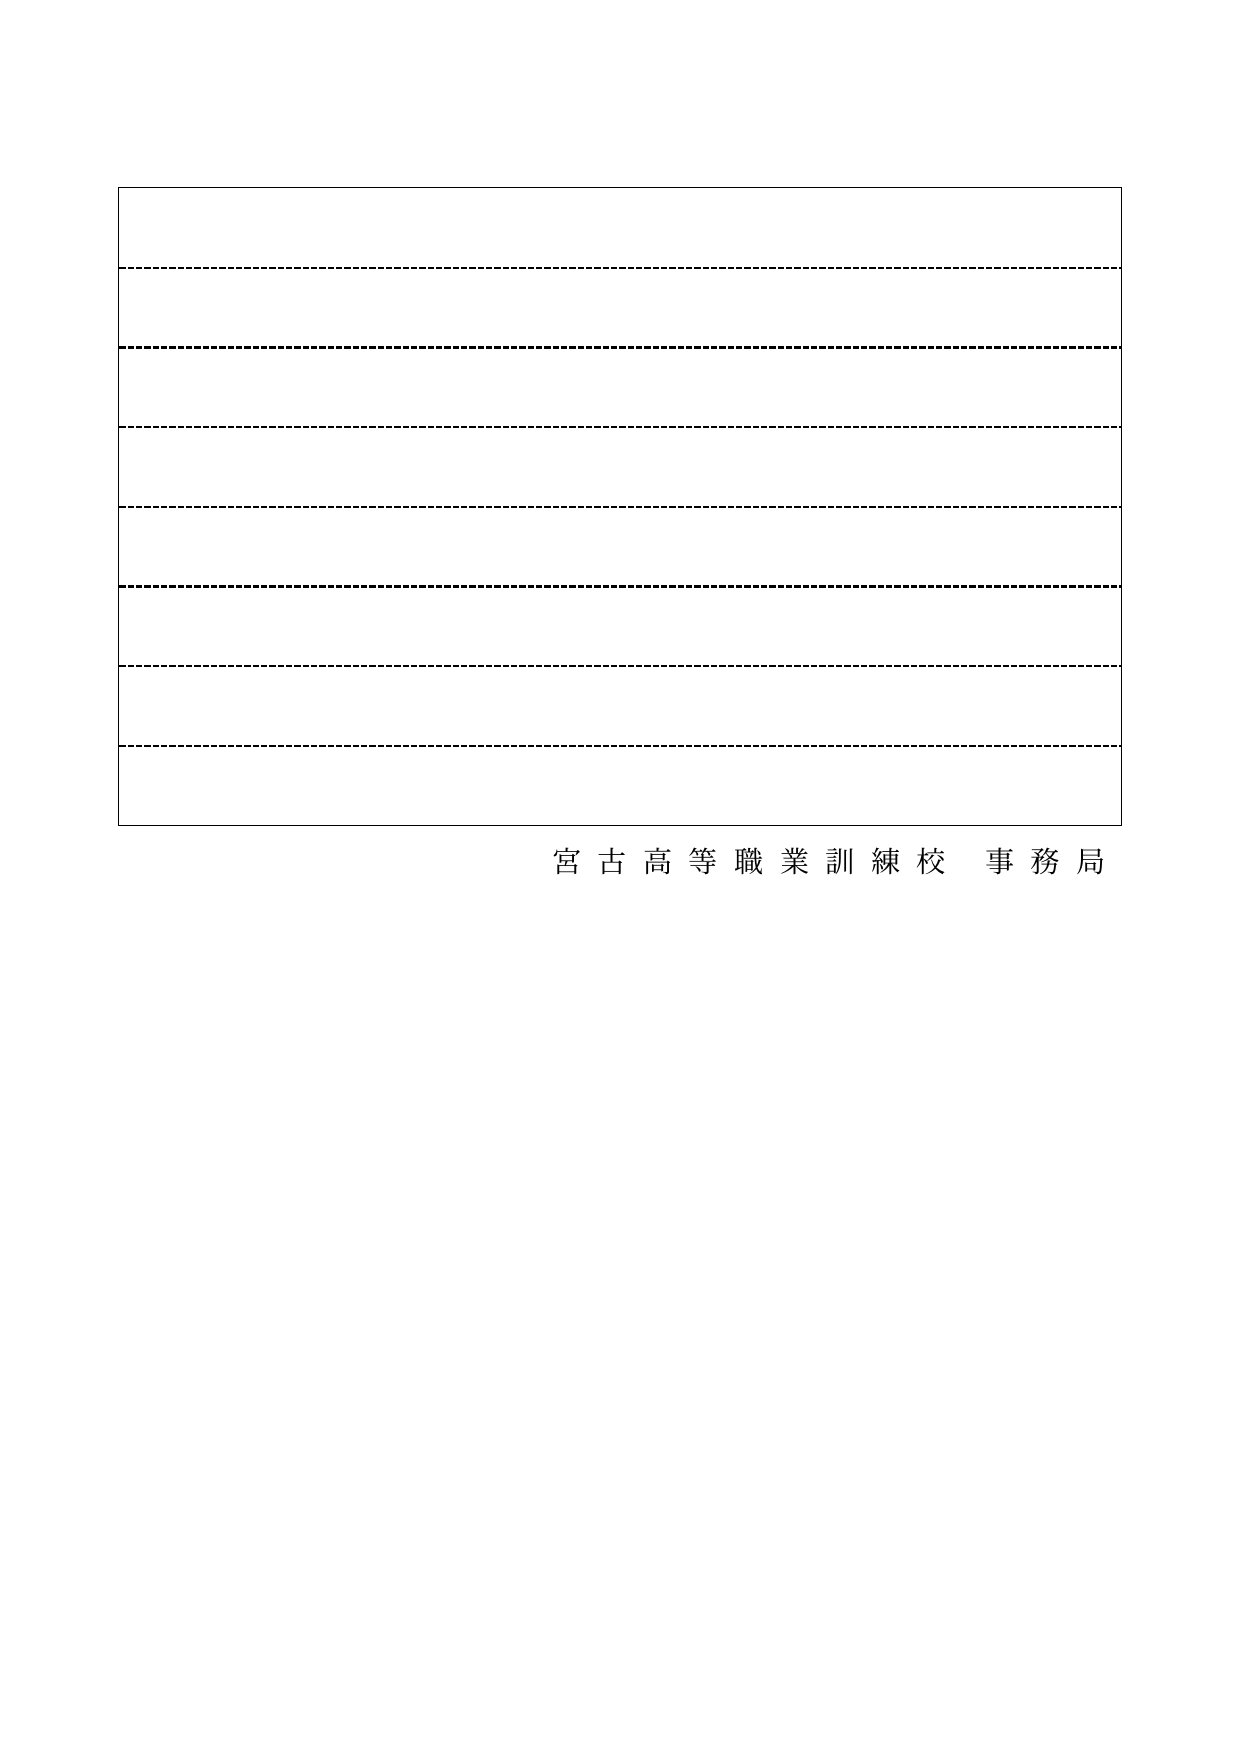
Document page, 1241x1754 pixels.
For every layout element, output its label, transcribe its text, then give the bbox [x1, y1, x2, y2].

table_cell [119, 346, 1121, 426]
table_header [119, 188, 1121, 267]
table_cell [119, 665, 1121, 745]
table_cell [119, 267, 1121, 346]
table_cell [119, 585, 1121, 665]
text 宮古高等職業訓練校 事務局 [118, 826, 1122, 894]
table_cell [119, 506, 1121, 585]
table_cell [119, 426, 1121, 506]
table_cell [119, 745, 1121, 824]
